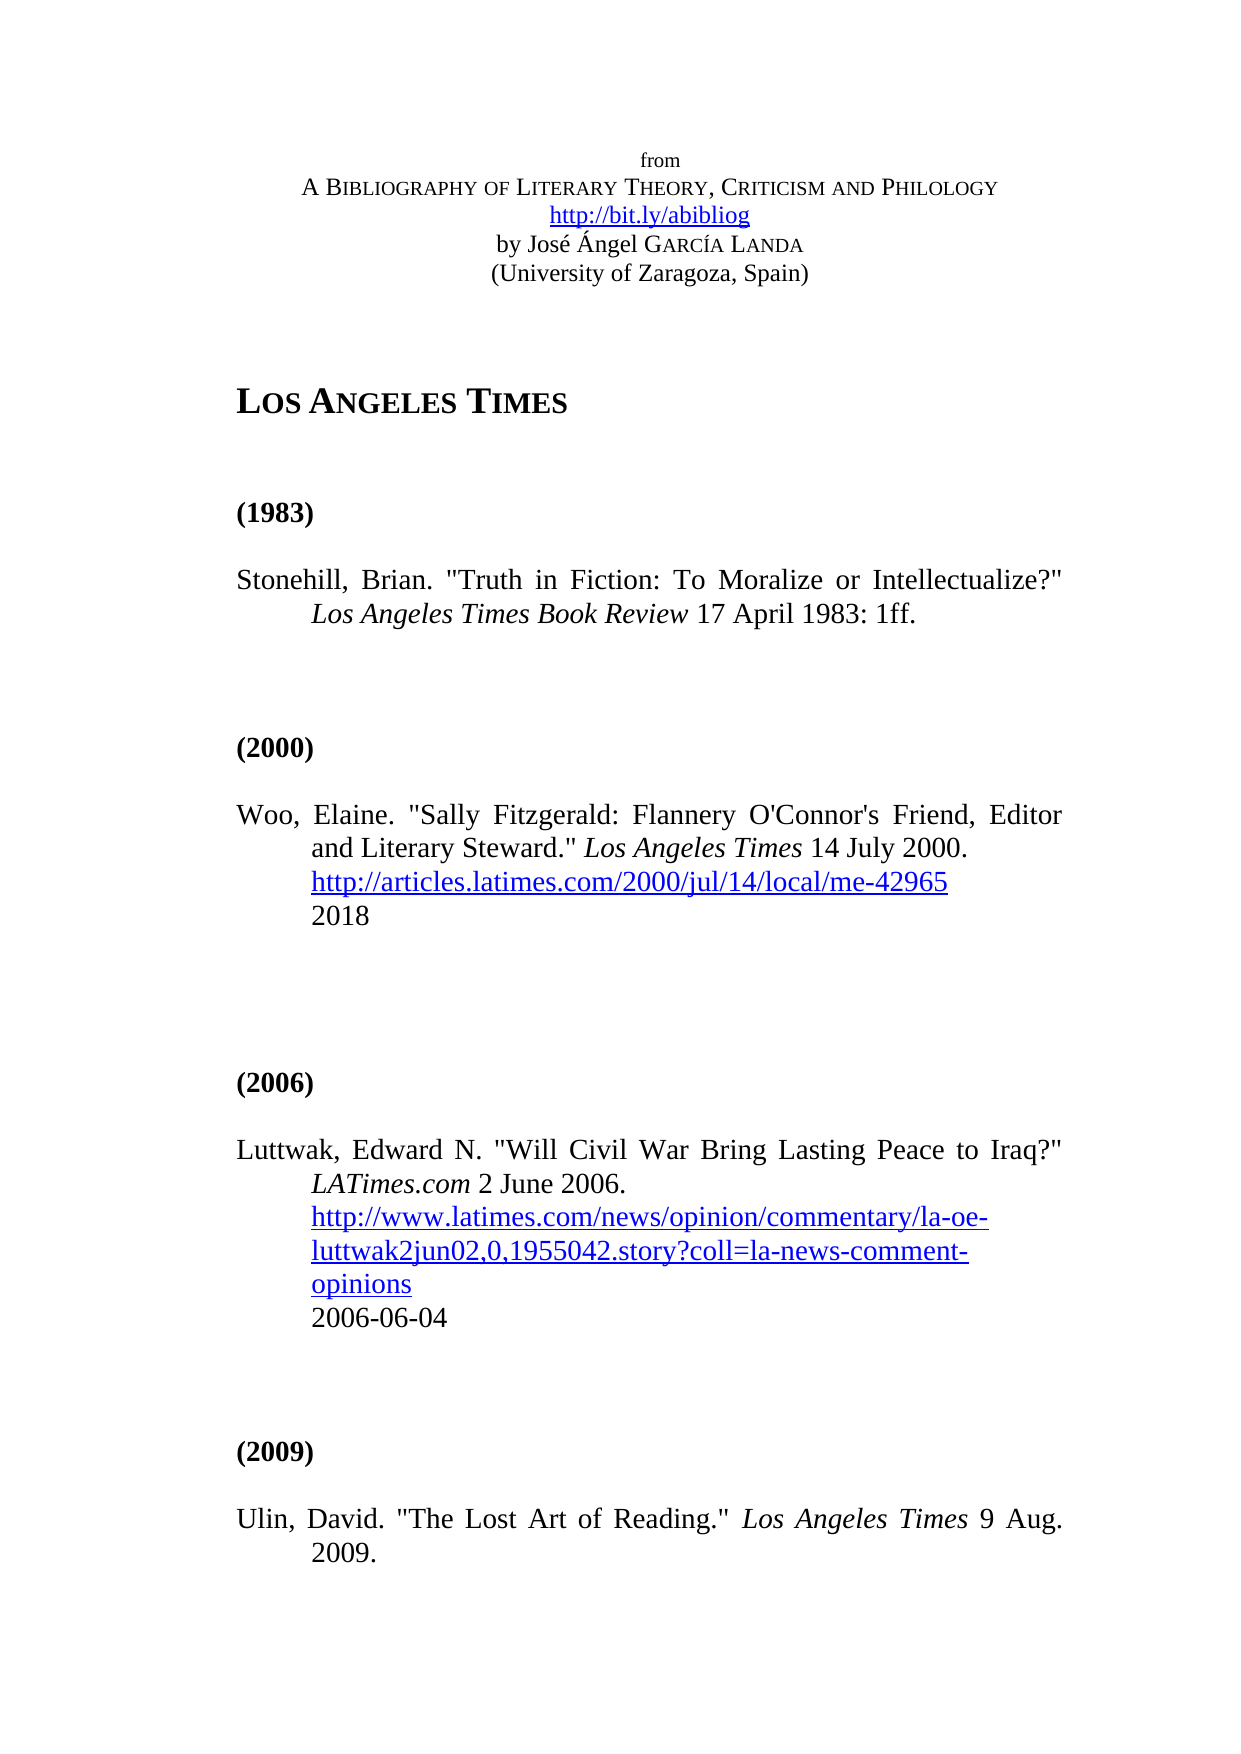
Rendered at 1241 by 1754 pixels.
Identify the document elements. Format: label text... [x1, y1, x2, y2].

text (2000) [236, 730, 1063, 763]
text Woo, Elaine. "Sally Fitzgerald: Flannery O'Connor's Friend, Editor and Literary Steward." Los Angeles Times 14 July 2000. [236, 797, 1063, 864]
text (1983) [236, 495, 1063, 529]
text 2018 [236, 898, 1063, 931]
text (2006) [236, 1065, 1063, 1099]
text http://www.latimes.com/news/opinion/commentary/la-oe-luttwak2jun02,0,1955042.story?coll=la-news-comment-opinions [236, 1199, 1063, 1300]
subtitle Los Angeles Times [236, 379, 1063, 422]
text by José Ángel García Landa [236, 229, 1063, 258]
text A Bibliography of Literary Theory, Criticism and Philology [236, 172, 1063, 200]
text (2009) [236, 1434, 1063, 1468]
text from [236, 148, 1063, 172]
text (University of Zaragoza, Spain) [236, 258, 1063, 287]
text http://articles.latimes.com/2000/jul/14/local/me-42965 [236, 864, 1063, 898]
text 2006-06-04 [236, 1300, 1063, 1334]
text Luttwak, Edward N. "Will Civil War Bring Lasting Peace to Iraq?" LATimes.com 2 June 2006. [236, 1132, 1063, 1199]
text http://bit.ly/abibliog [236, 200, 1063, 229]
text Ulin, David. "The Lost Art of Reading." Los Angeles Times 9 Aug. 2009. [236, 1501, 1063, 1568]
text Stonehill, Brian. "Truth in Fiction: To Moralize or Intellectualize?" Los Angeles Times Book Review 17 April 1983: 1ff. [236, 562, 1063, 629]
